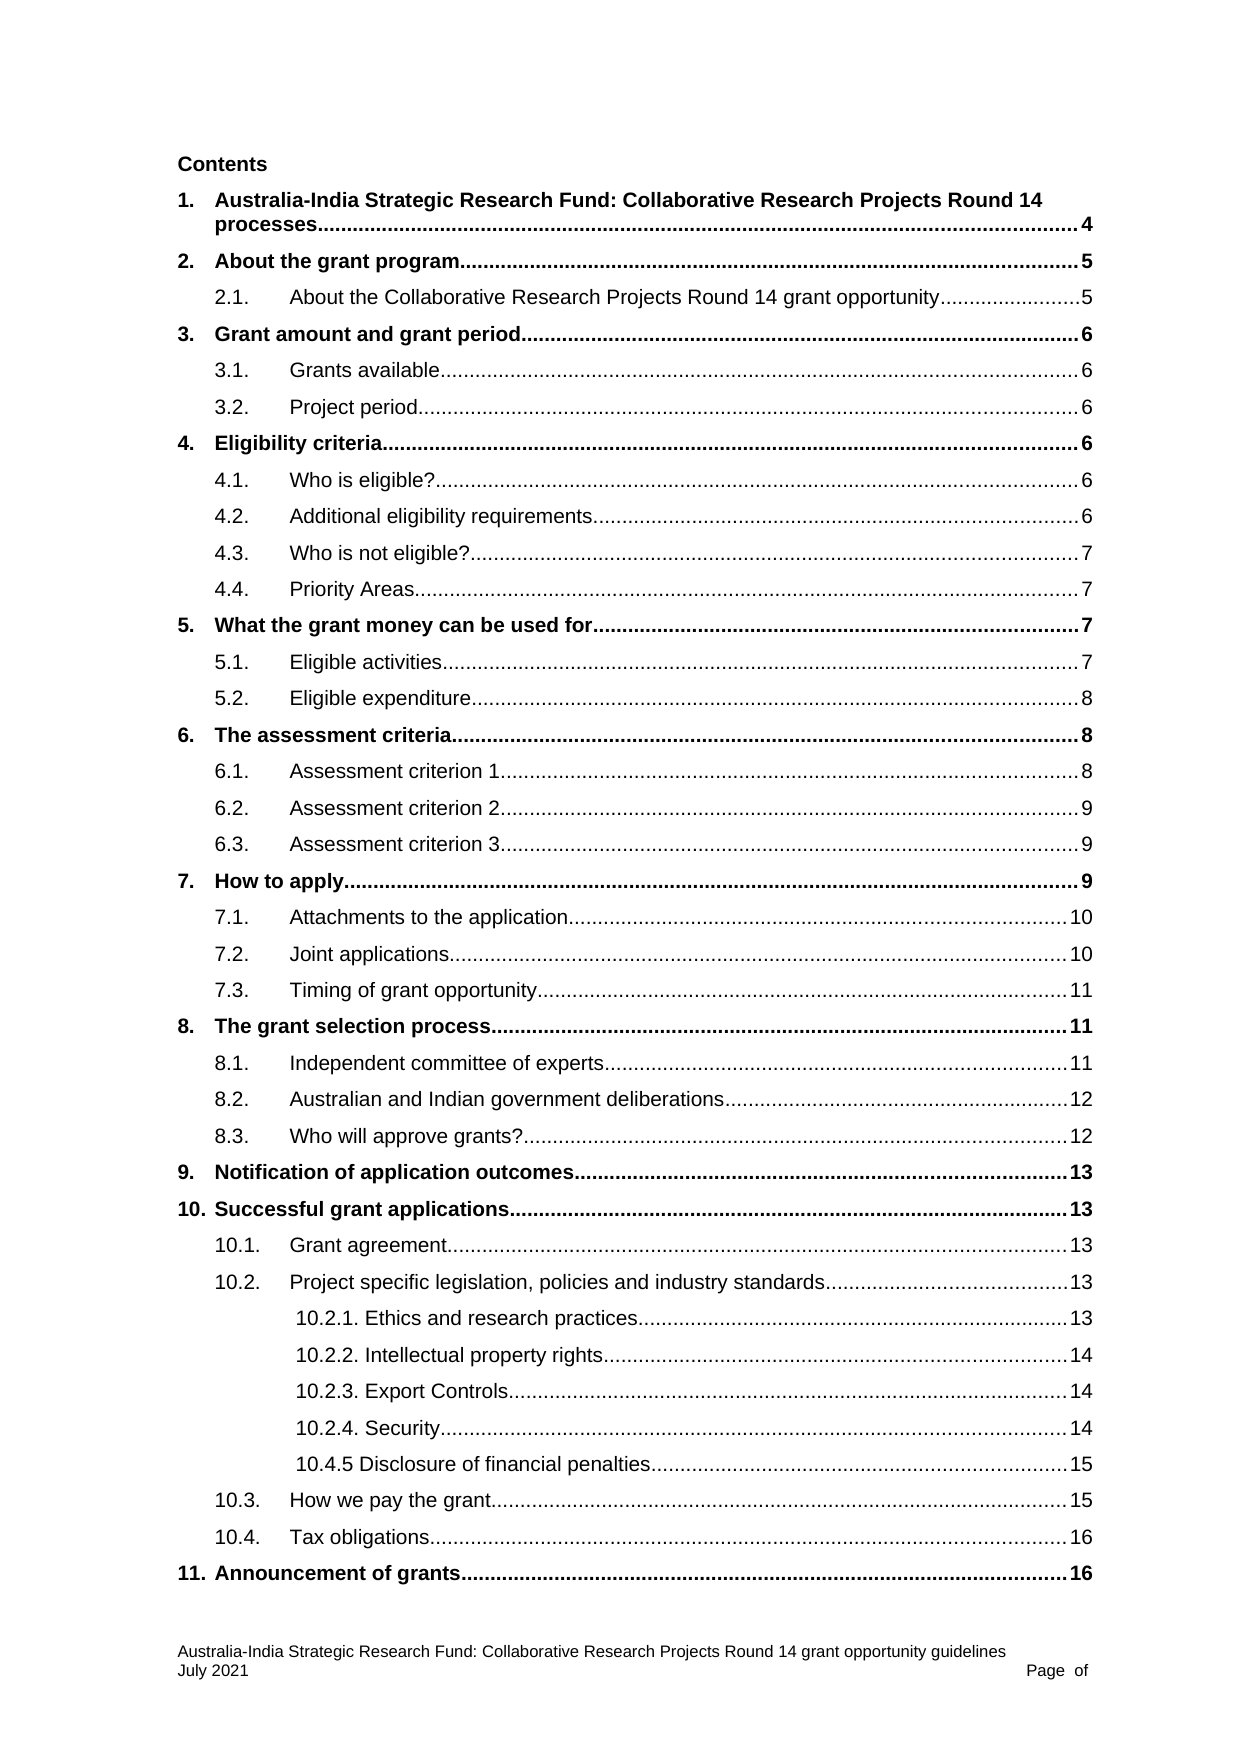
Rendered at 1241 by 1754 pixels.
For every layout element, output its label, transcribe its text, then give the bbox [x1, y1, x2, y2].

text 3.2. Project period 6 [214, 394, 1092, 418]
text 10.1. Grant agreement 13 [214, 1233, 1092, 1257]
text 7.2. Joint applications 10 [214, 941, 1092, 965]
text 10.4. Tax obligations 16 [214, 1525, 1092, 1549]
text 5.1. Eligible activities 7 [214, 650, 1092, 674]
text 3. Grant amount and grant period 6 [177, 322, 1092, 346]
text 10.2.1. Ethics and research practices 13 [295, 1306, 1092, 1330]
text 4.2. Additional eligibility requirements 6 [214, 504, 1092, 528]
text 10.3. How we pay the grant 15 [214, 1488, 1092, 1512]
text 7.3. Timing of grant opportunity 11 [214, 978, 1092, 1002]
text 4. Eligibility criteria 6 [177, 431, 1092, 455]
text 10.4.5 Disclosure of financial penalties 15 [295, 1452, 1092, 1476]
text 5.2. Eligible expenditure 8 [214, 686, 1092, 710]
text 7.1. Attachments to the application 10 [214, 905, 1092, 929]
text 8.1. Independent committee of experts 11 [214, 1051, 1092, 1075]
text 6.2. Assessment criterion 2 9 [214, 796, 1092, 819]
text 10.2. Project specific legislation, policies and industry standards 13 [214, 1269, 1092, 1293]
text 2.1. About the Collaborative Research Projects Round 14 grant opportunity 5 [214, 285, 1092, 309]
text 10.2.2. Intellectual property rights 14 [295, 1342, 1092, 1366]
text 6. The assessment criteria 8 [177, 723, 1092, 747]
text 6.1. Assessment criterion 1 8 [214, 759, 1092, 783]
text 3.1. Grants available 6 [214, 358, 1092, 382]
text 8. The grant selection process 11 [177, 1014, 1092, 1038]
text 10.2.3. Export Controls 14 [295, 1379, 1092, 1403]
text 4.1. Who is eligible? 6 [214, 467, 1092, 491]
text 10. Successful grant applications 13 [177, 1197, 1092, 1221]
text 1. Australia-India Strategic Research Fund: Collaborative Research Projects Round 14 processes 4 [177, 188, 1092, 236]
text 8.3. Who will approve grants? 12 [214, 1124, 1092, 1148]
text Contents [177, 152, 1092, 176]
text 10.2.4. Security 14 [295, 1415, 1092, 1439]
text 11. Announcement of grants 16 [177, 1561, 1092, 1585]
text 7. How to apply 9 [177, 868, 1092, 892]
text 4.3. Who is not eligible? 7 [214, 540, 1092, 564]
text 5. What the grant money can be used for 7 [177, 613, 1092, 637]
text 9. Notification of application outcomes 13 [177, 1160, 1092, 1184]
text 8.2. Australian and Indian government deliberations 12 [214, 1087, 1092, 1111]
text 2. About the grant program 5 [177, 249, 1092, 273]
text 4.4. Priority Areas 7 [214, 577, 1092, 601]
text 6.3. Assessment criterion 3 9 [214, 832, 1092, 856]
